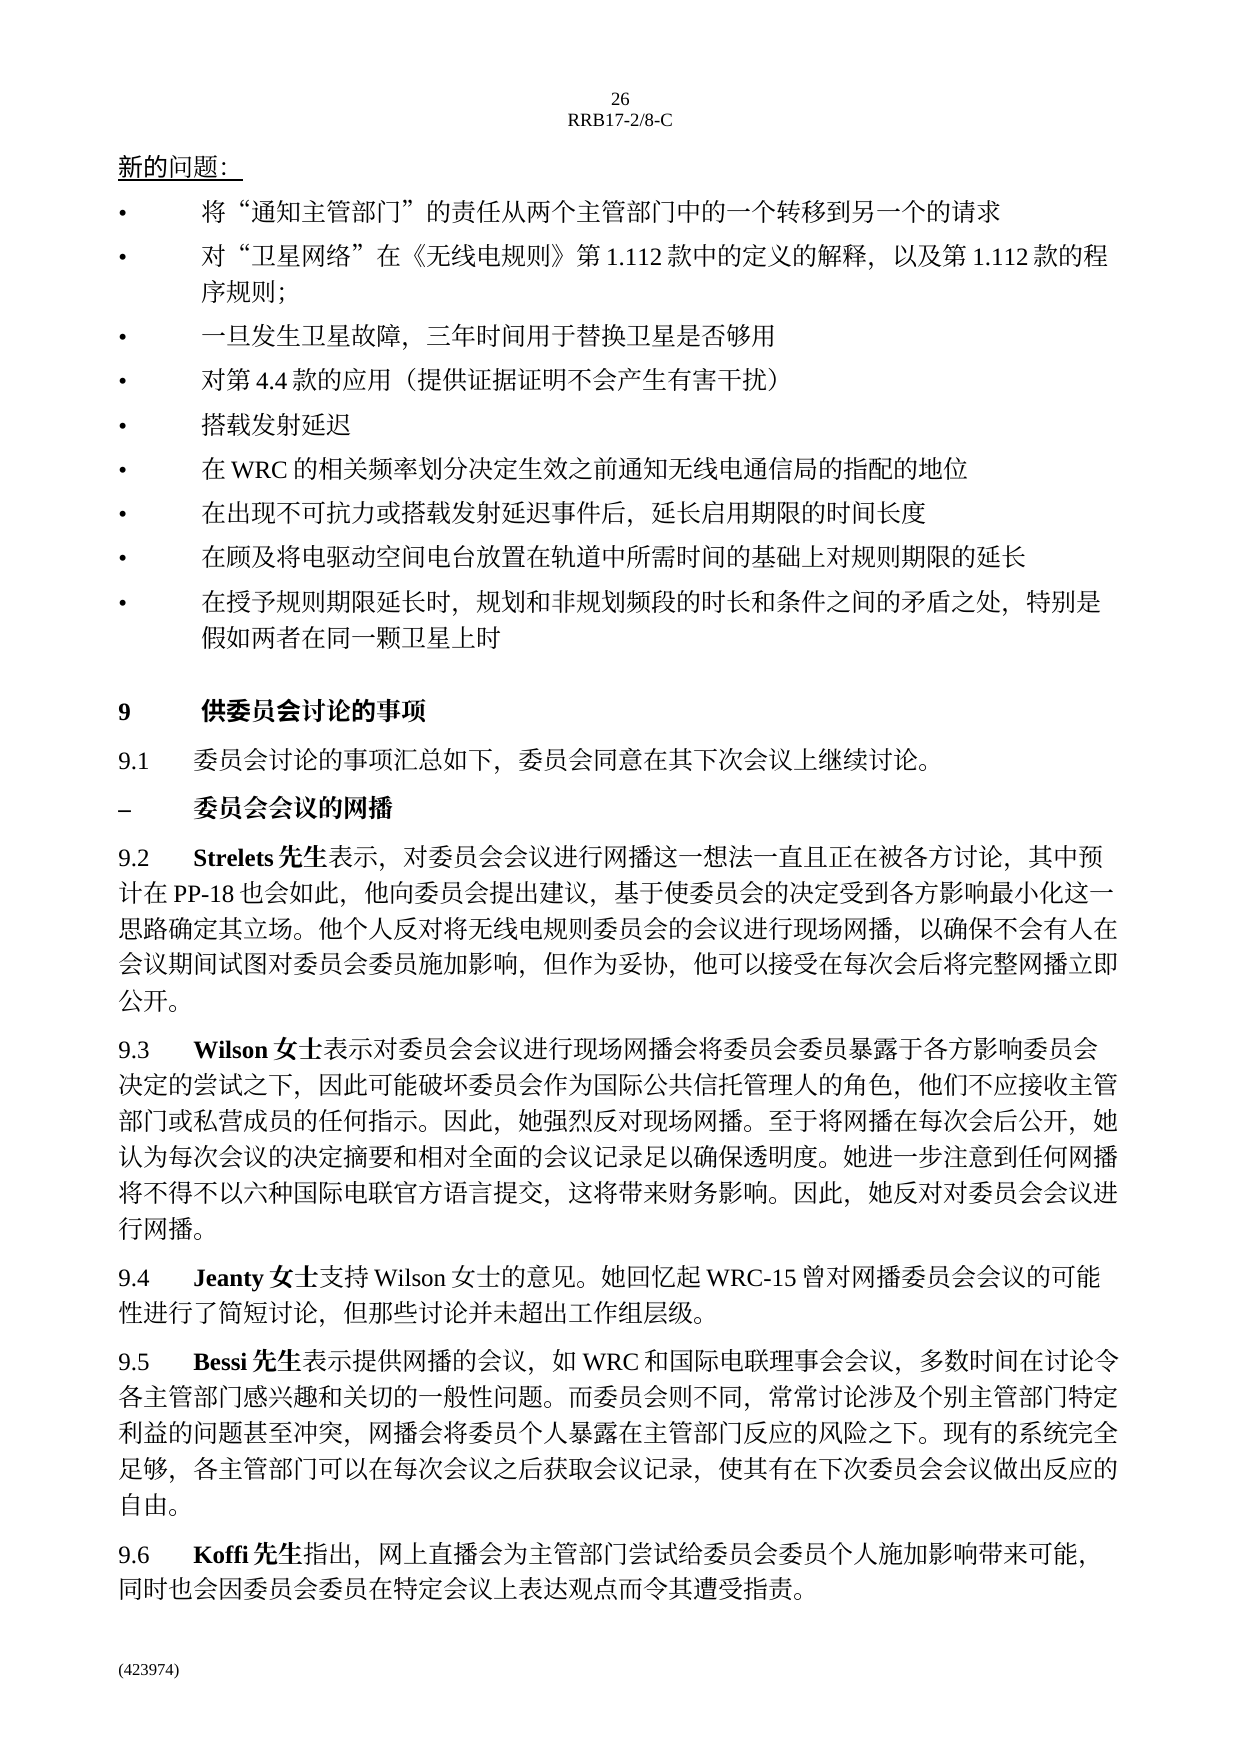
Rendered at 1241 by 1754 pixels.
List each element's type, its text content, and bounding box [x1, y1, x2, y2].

text 新的问题： [118, 148, 1122, 184]
text 9.3 Wilson女士表示对委员会会议进行现场网播会将委员会委员暴露于各方影响委员会决定的尝试之下，因此可能破坏委员会作为国际公共信托管理人的角色，他们不应接收主管部门或私营成员的任何指示。因此，她强烈反对现场网播。至于将网播在每次会后公开，她认为每次会议的决定摘要和相对全面的会议记录足以确保透明度。她进一步注意到任何网播将不得不以六种国际电联官方语言提交，这将带来财务影响。因此，她反对对委员会会议进行网播。 [118, 1029, 1122, 1245]
text • 在出现不可抗力或搭载发射延迟事件后，延长启用期限的时间长度 [118, 494, 1122, 530]
text • 对“卫星网络”在《无线电规则》第1.112款中的定义的解释，以及第1.112款的程序规则； [118, 237, 1122, 308]
subtitle 9 供委员会讨论的事项 [118, 692, 1122, 728]
text • 将“通知主管部门”的责任从两个主管部门中的一个转移到另一个的请求 [118, 192, 1122, 228]
text • 在顾及将电驱动空间电台放置在轨道中所需时间的基础上对规则期限的延长 [118, 538, 1122, 574]
text – 委员会会议的网播 [118, 789, 1122, 825]
text 9.6 Koffi先生指出，网上直播会为主管部门尝试给委员会委员个人施加影响带来可能，同时也会因委员会委员在特定会议上表达观点而令其遭受指责。 [118, 1534, 1122, 1606]
text • 搭载发射延迟 [118, 405, 1122, 441]
text • 一旦发生卫星故障，三年时间用于替换卫星是否够用 [118, 317, 1122, 353]
text • 对第4.4款的应用（提供证据证明不会产生有害干扰） [118, 361, 1122, 397]
text • 在WRC的相关频率划分决定生效之前通知无线电通信局的指配的地位 [118, 449, 1122, 486]
text 9.4 Jeanty女士支持Wilson女士的意见。她回忆起WRC-15曾对网播委员会会议的可能性进行了简短讨论，但那些讨论并未超出工作组层级。 [118, 1258, 1122, 1329]
text 9.2 Strelets先生表示，对委员会会议进行网播这一想法一直且正在被各方讨论，其中预计在PP-18也会如此，他向委员会提出建议，基于使委员会的决定受到各方影响最小化这一思路确定其立场。他个人反对将无线电规则委员会的会议进行现场网播，以确保不会有人在会议期间试图对委员会委员施加影响，但作为妥协，他可以接受在每次会后将完整网播立即公开。 [118, 837, 1122, 1017]
text • 在授予规则期限延长时，规划和非规划频段的时长和条件之间的矛盾之处，特别是假如两者在同一颗卫星上时 [118, 582, 1122, 654]
text 9.5 Bessi先生表示提供网播的会议，如WRC和国际电联理事会会议，多数时间在讨论令各主管部门感兴趣和关切的一般性问题。而委员会则不同，常常讨论涉及个别主管部门特定利益的问题甚至冲突，网播会将委员个人暴露在主管部门反应的风险之下。现有的系统完全足够，各主管部门可以在每次会议之后获取会议记录，使其有在下次委员会会议做出反应的自由。 [118, 1342, 1122, 1522]
text 9.1 委员会讨论的事项汇总如下，委员会同意在其下次会议上继续讨论。 [118, 741, 1122, 776]
